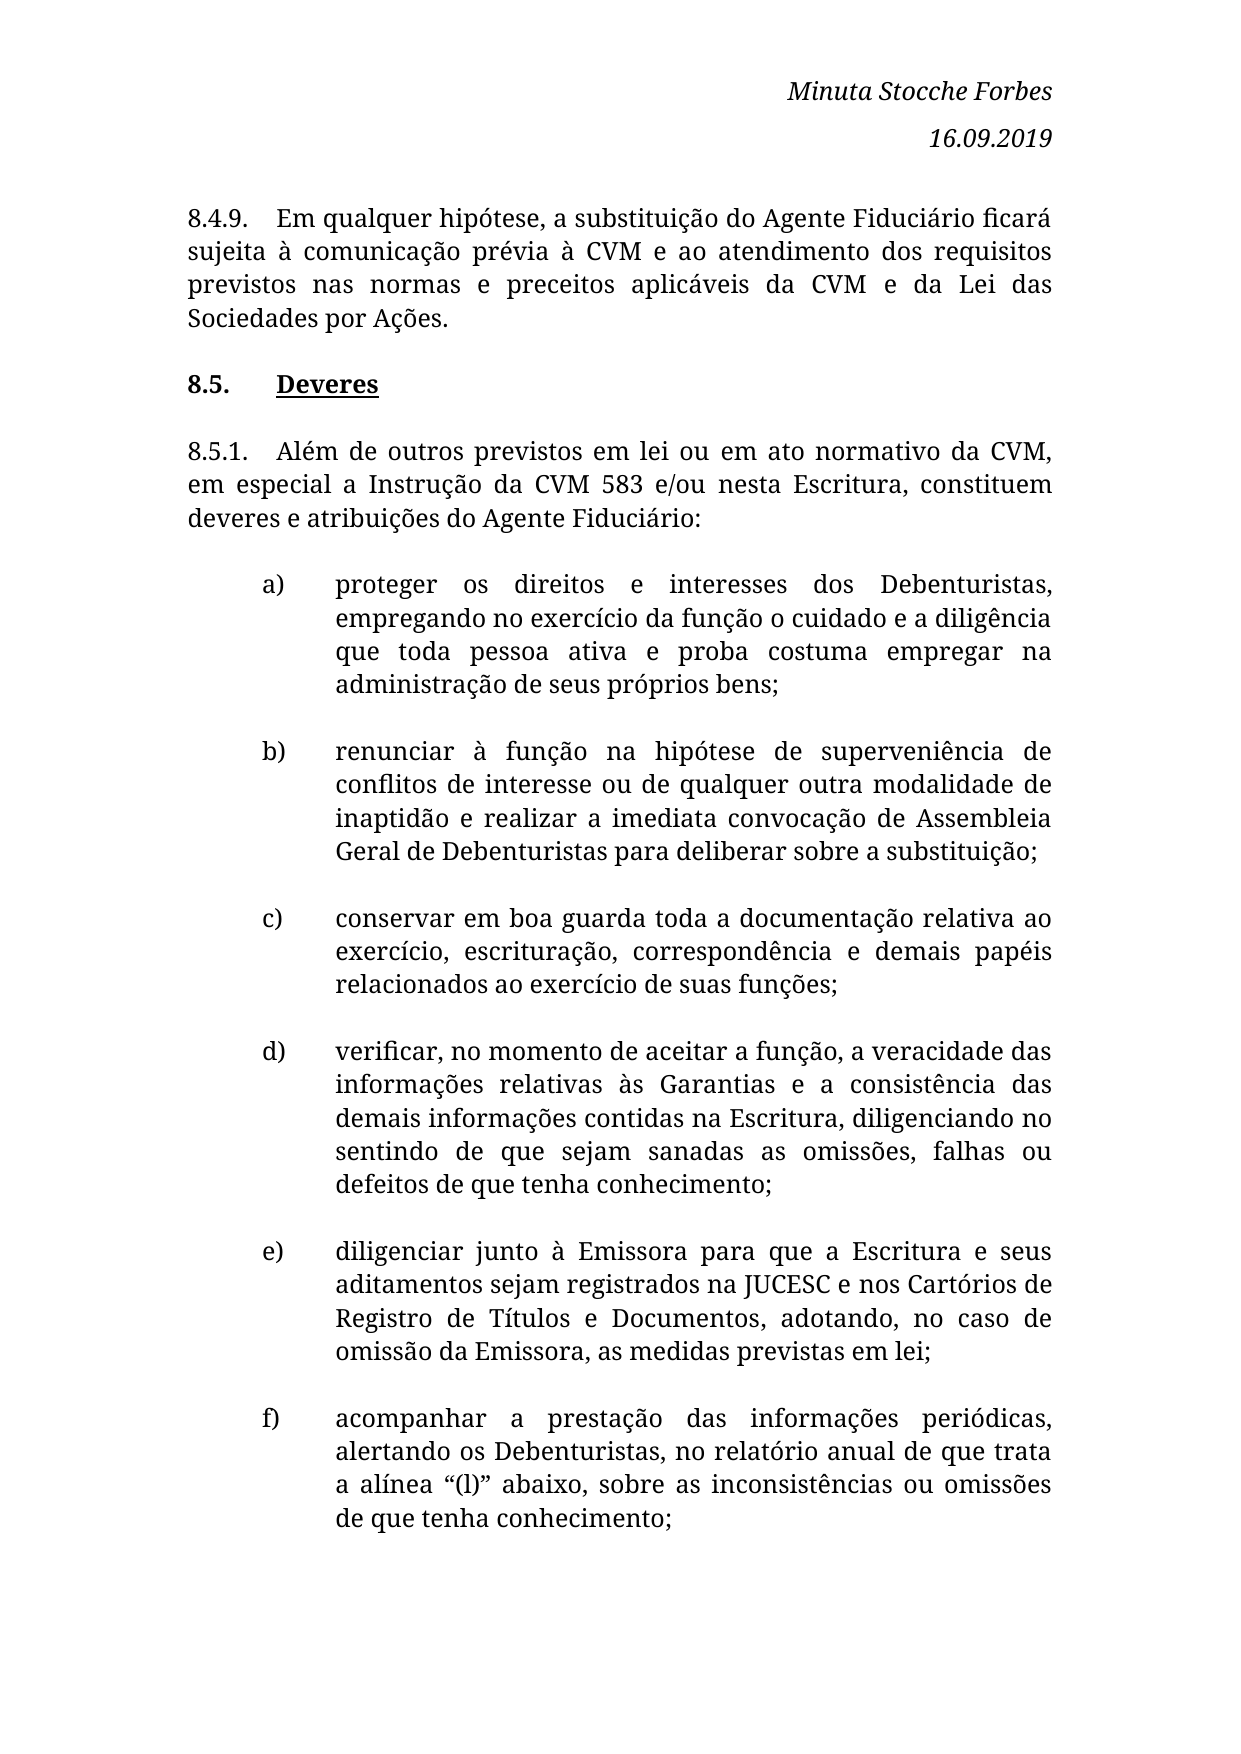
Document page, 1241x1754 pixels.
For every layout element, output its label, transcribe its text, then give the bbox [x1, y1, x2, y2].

list renunciar à função na hipótese de superveniência de conflitos de interesse ou de qualquer outra modalidade de inaptidão e realizar a imediata convocação de Assembleia Geral de Debenturistas para deliberar sobre a substituição; [262, 734, 1053, 867]
text 8.4.9. Em qualquer hipótese, a substituição do Agente Fiduciário ficará sujeita à comunicação prévia à CVM e ao atendimento dos requisitos previstos nas normas e preceitos aplicáveis da CVM e da Lei das Sociedades por Ações. [187, 200, 1053, 334]
list diligenciar junto à Emissora para que a Escritura e seus aditamentos sejam registrados na JUCESC e nos Cartórios de Registro de Títulos e Documentos, adotando, no caso de omissão da Emissora, as medidas previstas em lei; [262, 1234, 1053, 1367]
list acompanhar a prestação das informações periódicas, alertando os Debenturistas, no relatório anual de que trata a alínea “(l)” abaixo, sobre as inconsistências ou omissões de que tenha conhecimento; [262, 1400, 1053, 1534]
text 8.5. Deveres [187, 367, 1053, 400]
list conservar em boa guarda toda a documentação relativa ao exercício, escrituração, correspondência e demais papéis relacionados ao exercício de suas funções; [262, 900, 1053, 1000]
list verificar, no momento de aceitar a função, a veracidade das informações relativas às Garantias e a consistência das demais informações contidas na Escritura, diligenciando no sentindo de que sejam sanadas as omissões, falhas ou defeitos de que tenha conhecimento; [262, 1034, 1053, 1200]
list proteger os direitos e interesses dos Debenturistas, empregando no exercício da função o cuidado e a diligência que toda pessoa ativa e proba costuma empregar na administração de seus próprios bens; [262, 567, 1053, 700]
text 8.5.1. Além de outros previstos em lei ou em ato normativo da CVM, em especial a Instrução da CVM 583 e/ou nesta Escritura, constituem deveres e atribuições do Agente Fiduciário: [187, 434, 1053, 534]
